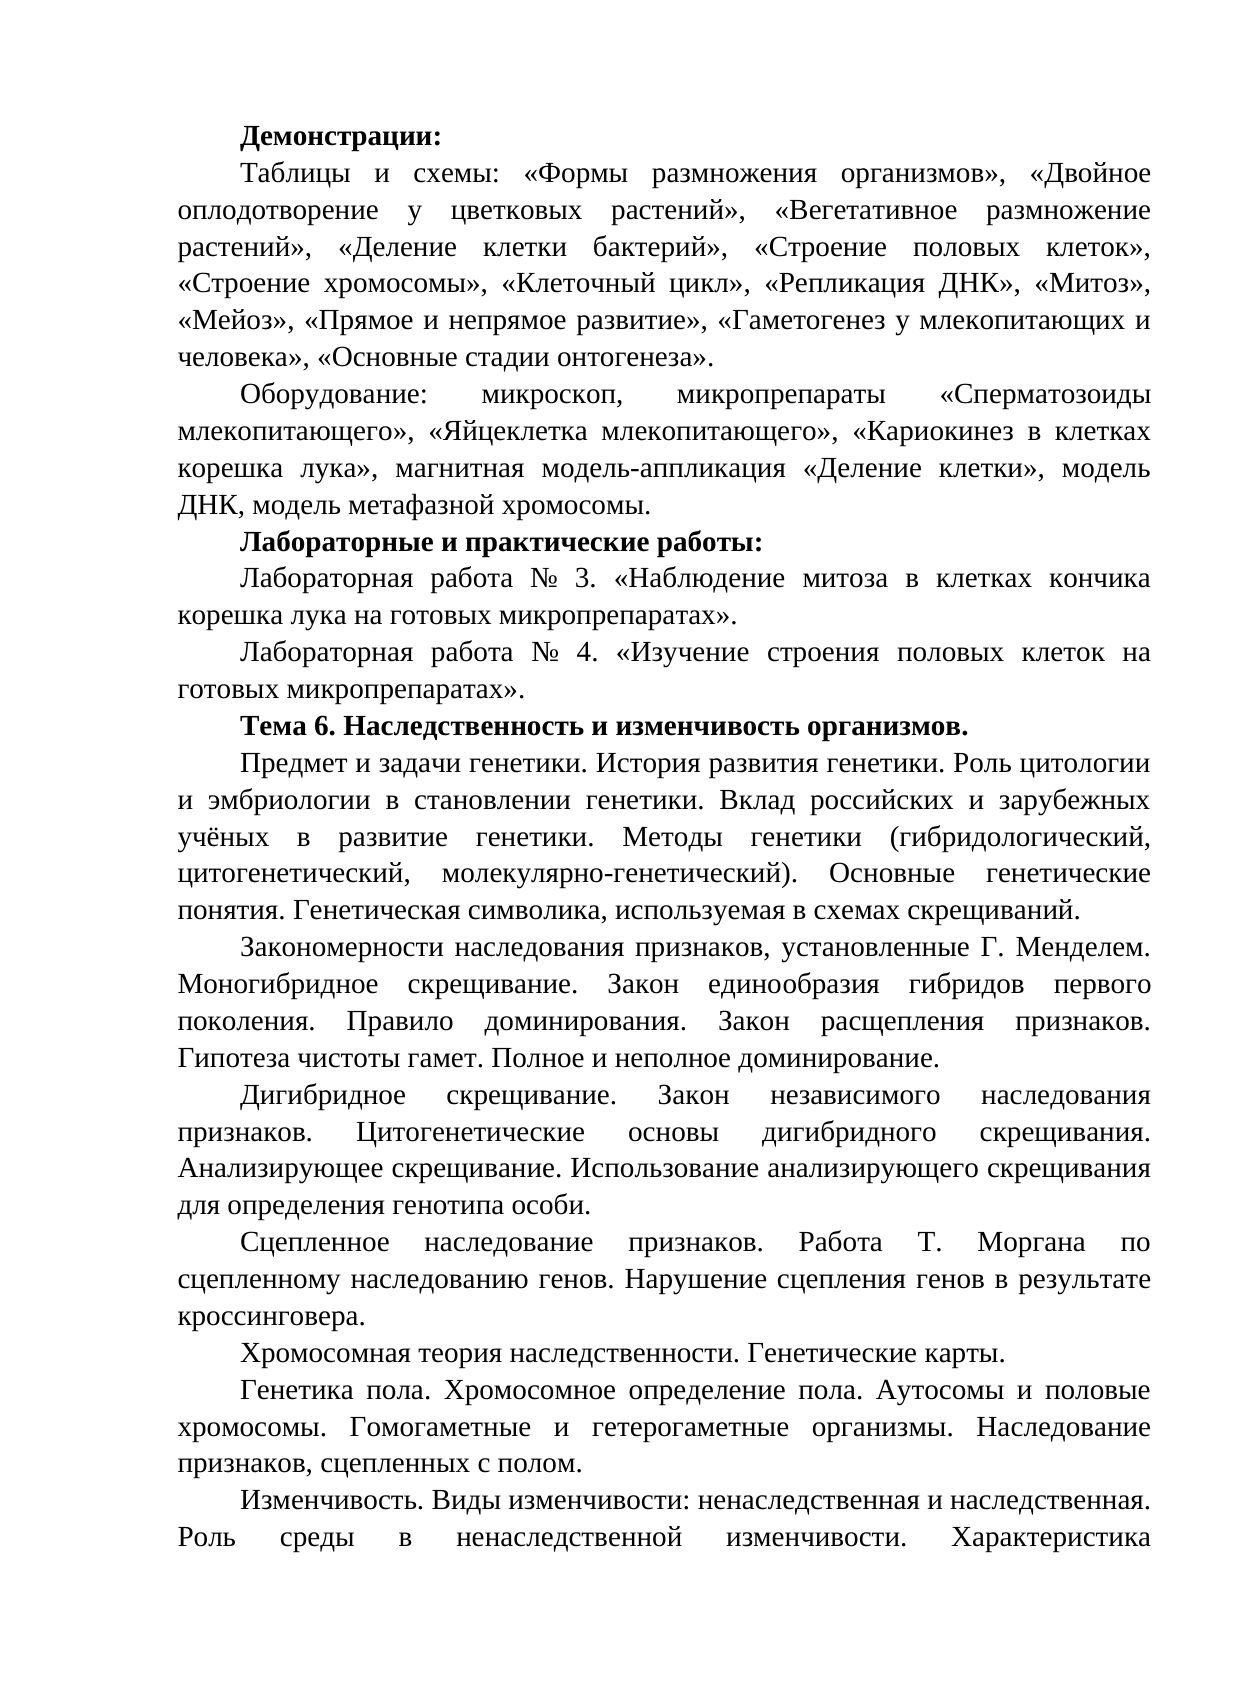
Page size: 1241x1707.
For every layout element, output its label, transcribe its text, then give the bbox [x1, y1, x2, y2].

text Тема 6. Наследственность и изменчивость организмов. [177, 708, 1152, 742]
text Сцепленное наследование признаков. Работа Т. Моргана по сцепленному наследованию генов. Нарушение сцепления генов в результате кроссинговера. [177, 1224, 1152, 1332]
text Лабораторная работа № 4. «Изучение строения половых клеток на готовых микропрепаратах». [177, 634, 1152, 705]
text Демонстрации: [177, 118, 1152, 152]
text Генетика пола. Хромосомное определение пола. Аутосомы и половые хромосомы. Гомогаметные и гетерогаметные организмы. Наследование признаков, сцепленных с полом. [177, 1372, 1152, 1479]
text Закономерности наследования признаков, установленные Г. Менделем. Моногибридное скрещивание. Закон едино­образия гибридов первого поколения. Правило доминирования. Закон расщепления признаков. Гипотеза чистоты гамет. Полное и неполное доминирование. [177, 929, 1152, 1073]
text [177, 1482, 1152, 1553]
text Предмет и задачи генетики. История развития генетики. Роль цитологии и эмбриологии в становлении генетики. Вклад российских и зарубежных учёных в развитие генетики. Методы генетики (гибридологический, цитогенетический, молекулярно-генетический). Основные генетические понятия. Генетическая символика, используемая в схемах скрещиваний. [177, 745, 1152, 926]
text Таблицы и схемы: «Формы размножения организмов», «Двойное оплодотворение у цветковых растений», «Вегетативное размножение растений», «Деление клетки бактерий», «Строение половых клеток», «Строение хромосомы», «Клеточный цикл», «Репликация ДНК», «Митоз», «Мейоз», «Прямое и непрямое развитие», «Гаметогенез у млекопитающих и человека», «Основные стадии онтогенеза». [177, 155, 1152, 373]
text Дигибридное скрещивание. Закон независимого наследования признаков. Цитогенетические основы дигибридного скрещивания. Анализирующее скрещивание. Использование анализирующего скрещивания для определения генотипа особи. [177, 1077, 1152, 1221]
text Хромосомная теория наследственности. Генетические карты. [177, 1335, 1152, 1368]
text Лабораторные и практические работы: [177, 524, 1152, 557]
text Лабораторная работа № 3. «Наблюдение митоза в клетках кончика корешка лука на готовых микропрепаратах». [177, 561, 1152, 631]
text Оборудование: микроскоп, микропрепараты «Сперматозоиды млекопитающего», «Яйцеклетка млекопитающего», «Кариокинез в клетках корешка лука», магнитная модель-аппликация «Деление клетки», модель ДНК, модель метафазной хромосомы. [177, 376, 1152, 520]
